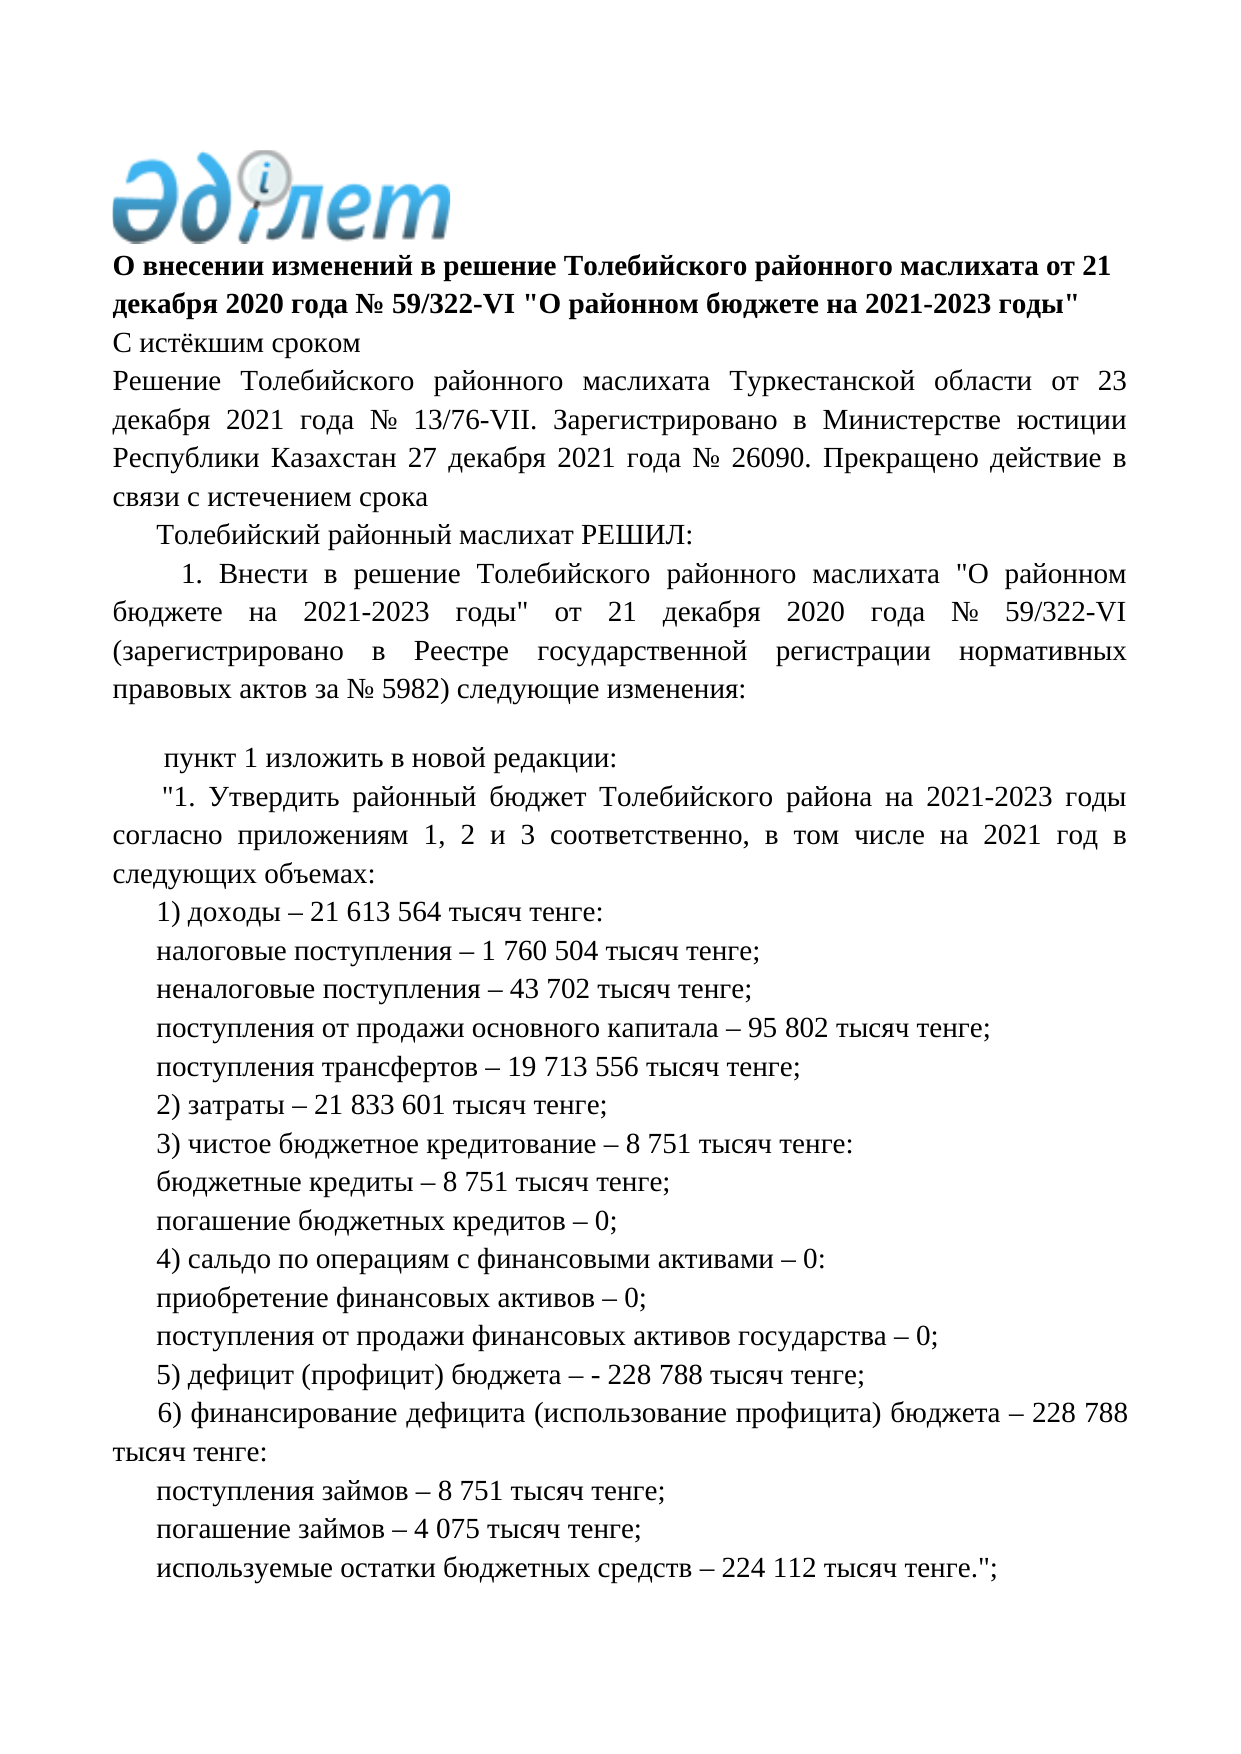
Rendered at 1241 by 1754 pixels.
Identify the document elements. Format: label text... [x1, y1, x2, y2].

text 3) чистое бюджетное кредитование – 8 751 тысяч тенге: [112, 1126, 1128, 1159]
text Толебийский районный маслихат РЕШИЛ: [112, 517, 1128, 551]
text налоговые поступления – 1 760 504 тысяч тенге; [112, 933, 1128, 967]
text поступления займов – 8 751 тысяч тенге; [112, 1473, 1128, 1506]
text бюджетные кредиты – 8 751 тысяч тенге; [112, 1164, 1128, 1198]
text погашение бюджетных кредитов – 0; [112, 1203, 1128, 1236]
text Решение Толебийского районного маслихата Туркестанской области от 23 декабря 2021 года № 13/76-VII. Зарегистрировано в Министерстве юстиции Республики Казахстан 27 декабря 2021 года № 26090. Прекращено действие в связи с истечением срока [112, 363, 1128, 512]
text С истёкшим сроком [112, 325, 1128, 358]
text О внесении изменений в решение Толебийского районного маслихата от 21 декабря 2020 года № 59/322-VI "О районном бюджете на 2021-2023 годы" [112, 248, 1128, 320]
text пункт 1 изложить в новой редакции: [112, 740, 1128, 774]
text используемые остатки бюджетных средств – 224 112 тысяч тенге."; [112, 1550, 1128, 1583]
text 6) финансирование дефицита (использование профицита) бюджета – 228 788 тысяч тенге: [112, 1396, 1128, 1468]
text поступления от продажи основного капитала – 95 802 тысяч тенге; [112, 1010, 1128, 1044]
text "1. Утвердить районный бюджет Толебийского района на 2021-2023 годы согласно приложениям 1, 2 и 3 соответственно, в том числе на 2021 год в следующих объемах: [112, 779, 1128, 889]
text неналоговые поступления – 43 702 тысяч тенге; [112, 972, 1128, 1005]
text погашение займов – 4 075 тысяч тенге; [112, 1511, 1128, 1545]
text 1. Внести в решение Толебийского районного маслихата "О районном бюджете на 2021-2023 годы" от 21 декабря 2020 года № 59/322-VI (зарегистрировано в Реестре государственной регистрации нормативных правовых актов за № 5982) следующие изменения: [112, 556, 1128, 705]
text 4) сальдо по операциям с финансовыми активами – 0: [112, 1241, 1128, 1275]
text поступления от продажи финансовых активов государства – 0; [112, 1318, 1128, 1352]
picture [112, 150, 451, 244]
text поступления трансфертов – 19 713 556 тысяч тенге; [112, 1049, 1128, 1082]
text приобретение финансовых активов – 0; [112, 1280, 1128, 1313]
text 2) затраты – 21 833 601 тысяч тенге; [112, 1087, 1128, 1121]
text 1) доходы – 21 613 564 тысяч тенге: [112, 894, 1128, 928]
text 5) дефицит (профицит) бюджета – - 228 788 тысяч тенге; [112, 1357, 1128, 1391]
